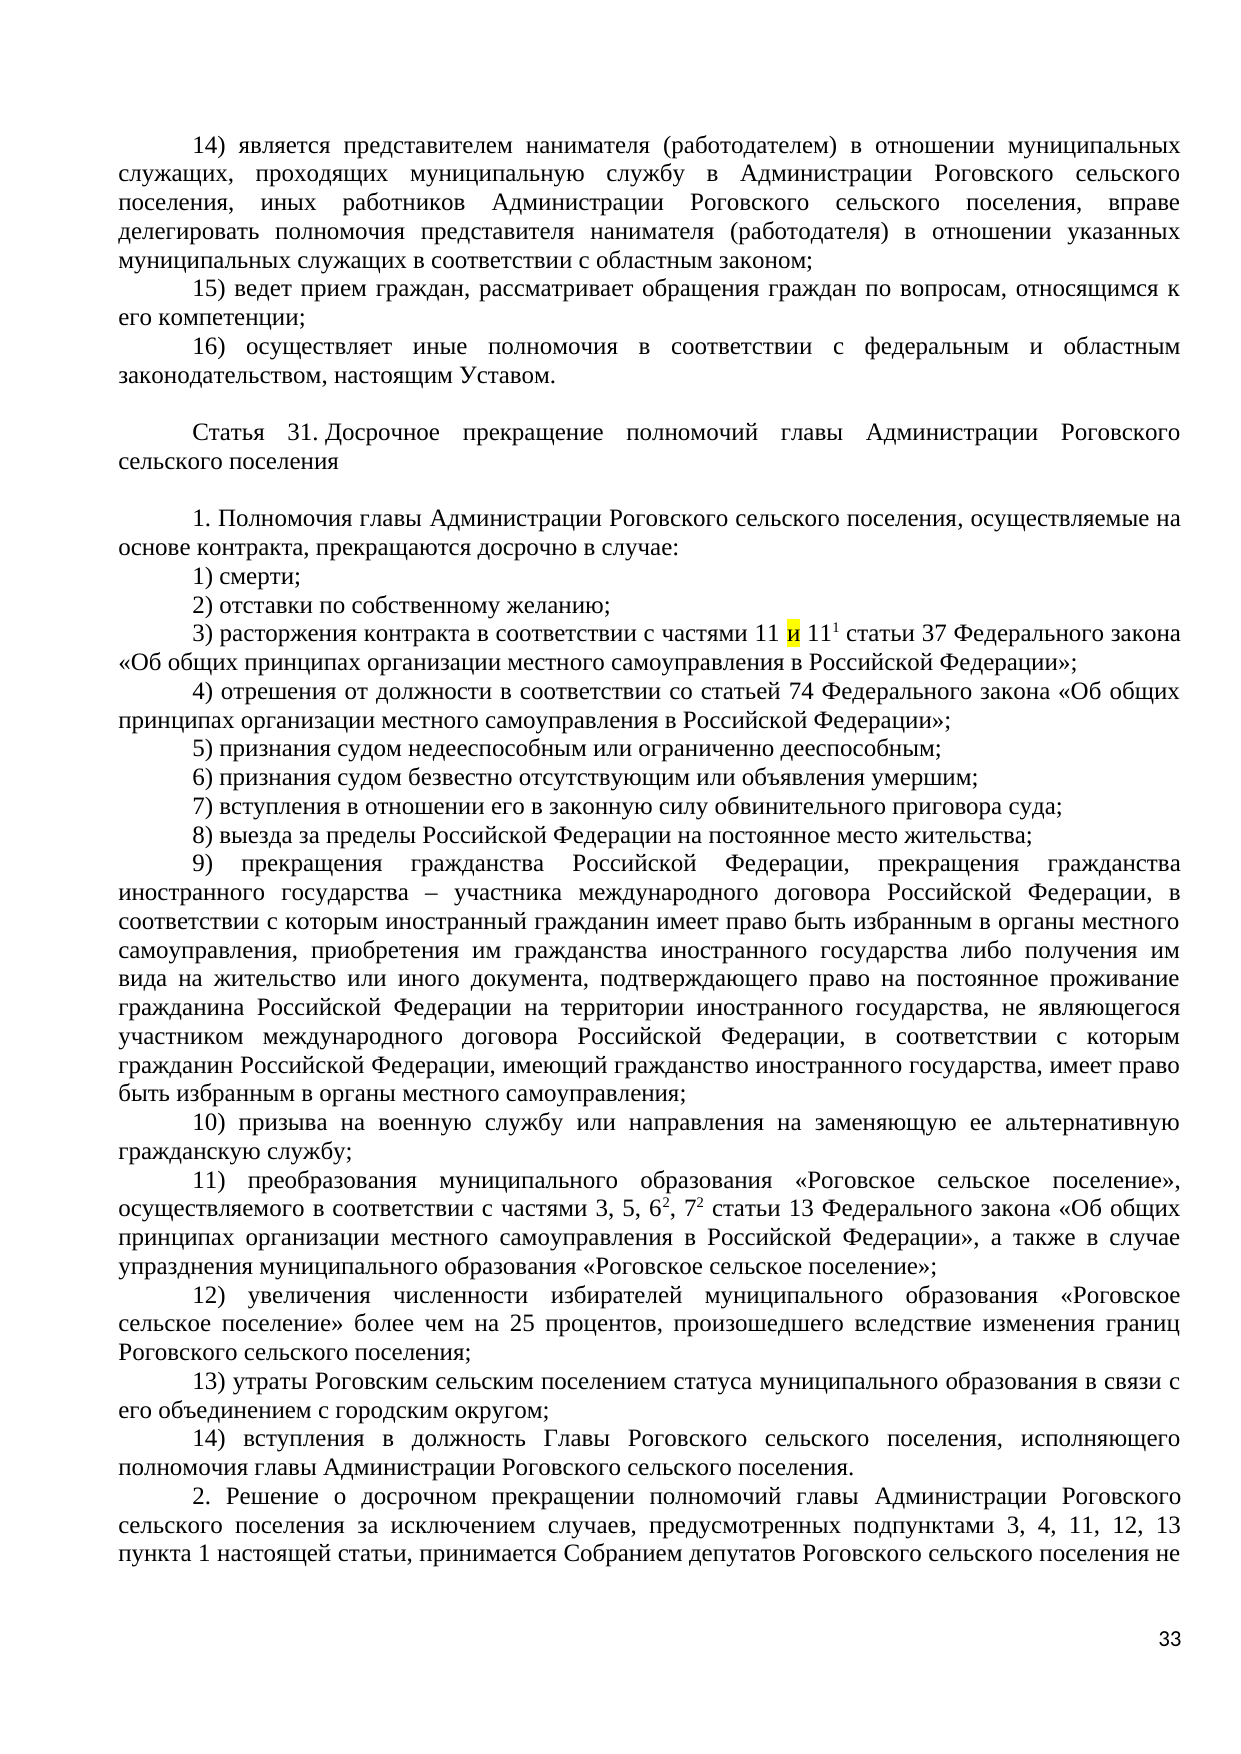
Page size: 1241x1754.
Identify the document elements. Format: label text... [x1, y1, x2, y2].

text 11) преобразования муниципального образования «Роговское сельское поселение», осуществляемого в соответствии с частями 3, 5, 62, 72 статьи 13 Федерального закона «Об общих принципах организации местного самоуправления в Российской Федерации», а также в случае упразднения муниципального образования «Роговское сельское поселение»; [118, 1165, 1181, 1280]
text 8) выезда за пределы Российской Федерации на постоянное место жительства; [118, 820, 1181, 848]
text 4) отрешения от должности в соответствии со статьей 74 Федерального закона «Об общих принципах организации местного самоуправления в Российской Федерации»; [118, 676, 1181, 733]
text 1. Полномочия главы Администрации Роговского сельского поселения, осуществляемые на основе контракта, прекращаются досрочно в случае: [118, 503, 1181, 561]
text 6) признания судом безвестно отсутствующим или объявления умершим; [118, 762, 1181, 791]
text 7) вступления в отношении его в законную силу обвинительного приговора суда; [118, 791, 1181, 820]
text 3) расторжения контракта в соответствии с частями 11 и 111 статьи 37 Федерального закона «Об общих принципах организации местного самоуправления в Российской Федерации»; [118, 618, 1181, 676]
text 10) призыва на военную службу или направления на заменяющую ее альтернативную гражданскую службу; [118, 1107, 1181, 1165]
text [118, 1481, 1181, 1567]
text 5) признания судом недееспособным или ограниченно дееспособным; [118, 733, 1181, 762]
text 16) осуществляет иные полномочия в соответствии с федеральным и областным законодательством, настоящим Уставом. [118, 331, 1181, 388]
text 14) вступления в должность Главы Роговского сельского поселения, исполняющего полномочия главы Администрации Роговского сельского поселения. [118, 1423, 1181, 1481]
text 13) утраты Роговским сельским поселением статуса муниципального образования в связи с его объединением с городским округом; [118, 1366, 1181, 1423]
text 2) отставки по собственному желанию; [118, 590, 1181, 618]
text 15) ведет прием граждан, рассматривает обращения граждан по вопросам, относящимся к его компетенции; [118, 273, 1181, 331]
text 14) является представителем нанимателя (работодателем) в отношении муниципальных служащих, проходящих муниципальную службу в Администрации Роговского сельского поселения, иных работников Администрации Роговского сельского поселения, вправе делегировать полномочия представителя нанимателя (работодателя) в отношении указанных муниципальных служащих в соответствии с областным законом; [118, 130, 1181, 273]
text 9) прекращения гражданства Российской Федерации, прекращения гражданства иностранного государства – участника международного договора Российской Федерации, в соответствии с которым иностранный гражданин имеет право быть избранным в органы местного самоуправления, приобретения им гражданства иностранного государства либо получения им вида на жительство или иного документа, подтверждающего право на постоянное проживание гражданина Российской Федерации на территории иностранного государства, не являющегося участником международного договора Российской Федерации, в соответствии с которым гражданин Российской Федерации, имеющий гражданство иностранного государства, имеет право быть избранным в органы местного самоуправления; [118, 848, 1181, 1107]
text 12) увеличения численности избирателей муниципального образования «Роговское сельское поселение» более чем на 25 процентов, произошедшего вследствие изменения границ Роговского сельского поселения; [118, 1280, 1181, 1366]
text 1) смерти; [118, 561, 1181, 590]
text Статья 31. Досрочное прекращение полномочий главы Администрации Роговского сельского поселения [118, 417, 1181, 475]
